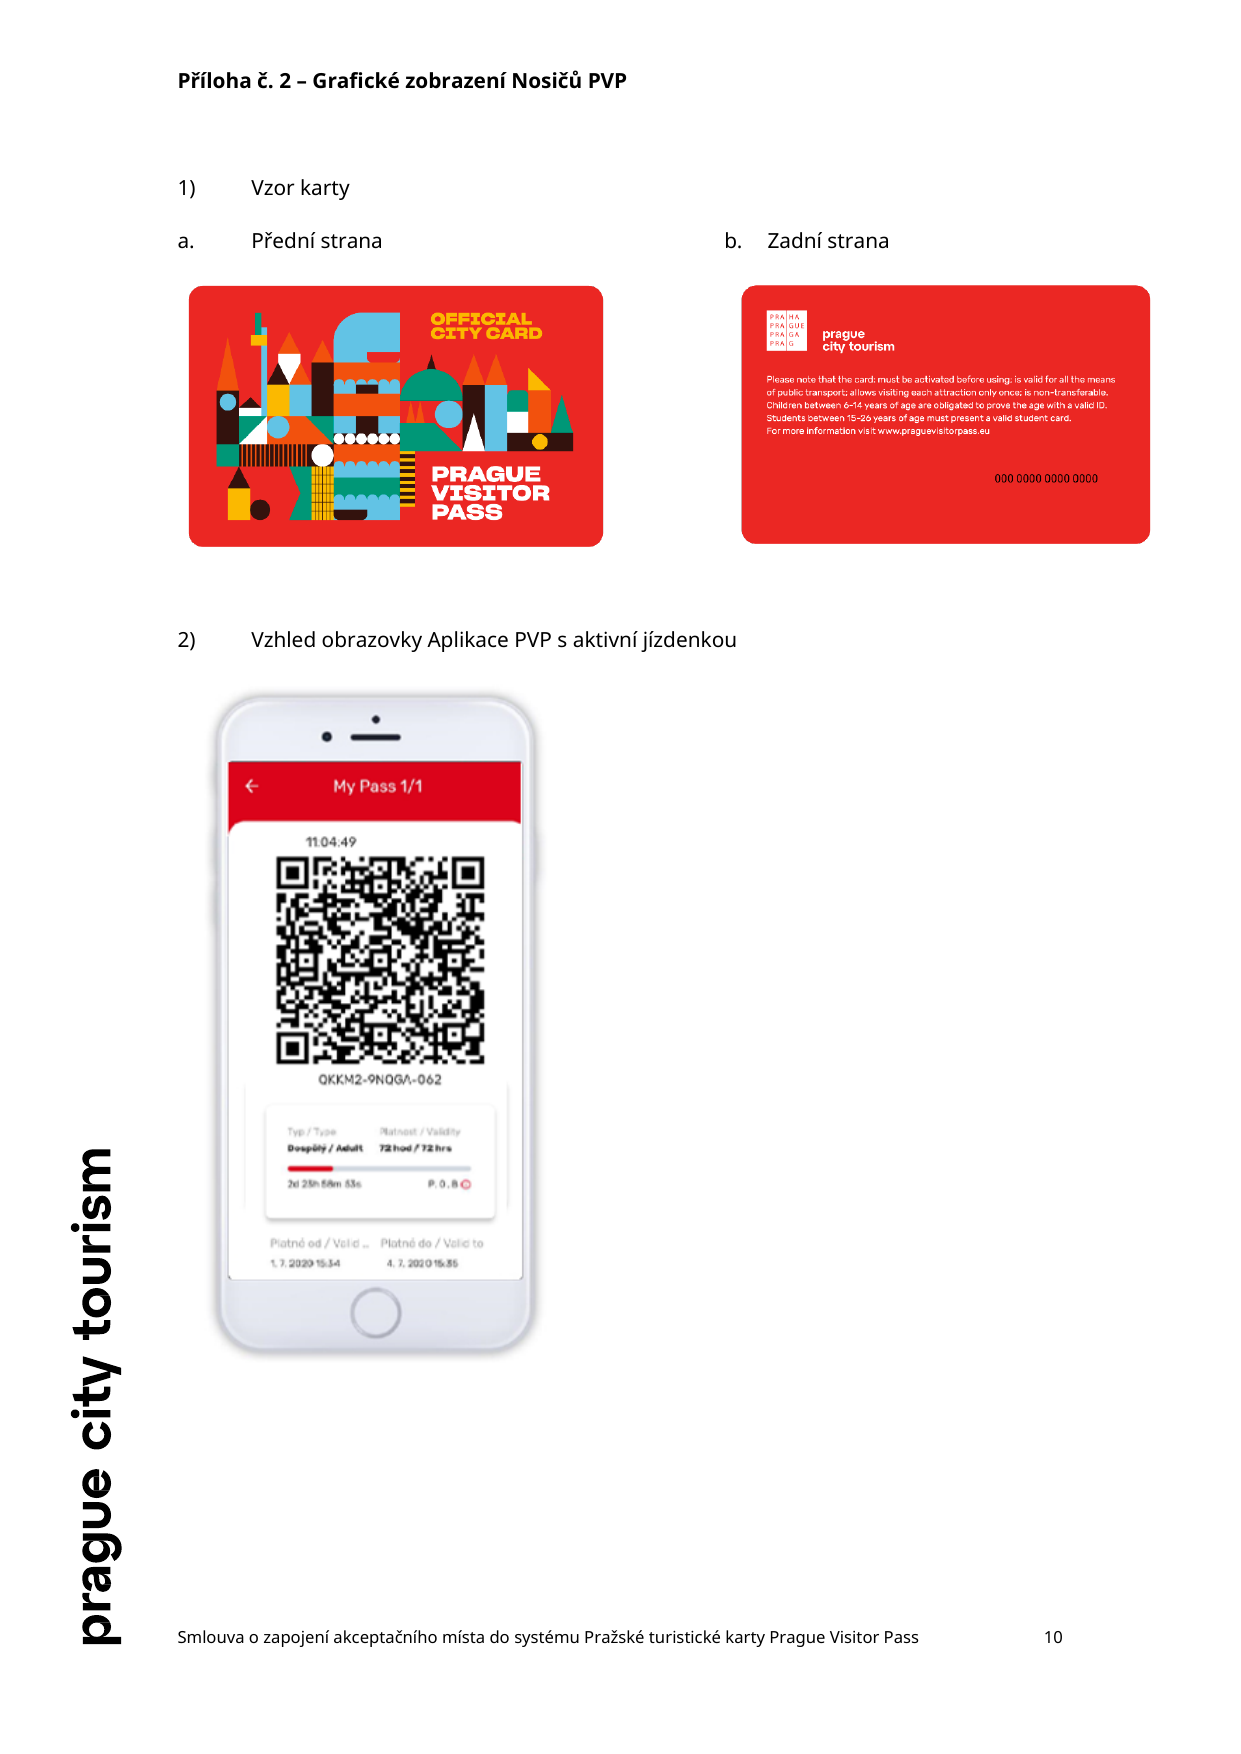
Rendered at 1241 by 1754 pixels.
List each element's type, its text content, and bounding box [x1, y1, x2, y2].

picture [177, 674, 556, 1368]
picture [733, 276, 1160, 552]
list a. Přední strana b. Zadní strana [177, 227, 1169, 255]
picture [179, 276, 612, 555]
list 2) Vzhled obrazovky Aplikace PVP s aktivní jízdenkou [177, 625, 1169, 653]
text 1) Vzor karty [177, 173, 1169, 202]
text Příloha č. 2 – Grafické zobrazení Nosičů PVP [177, 66, 1169, 95]
